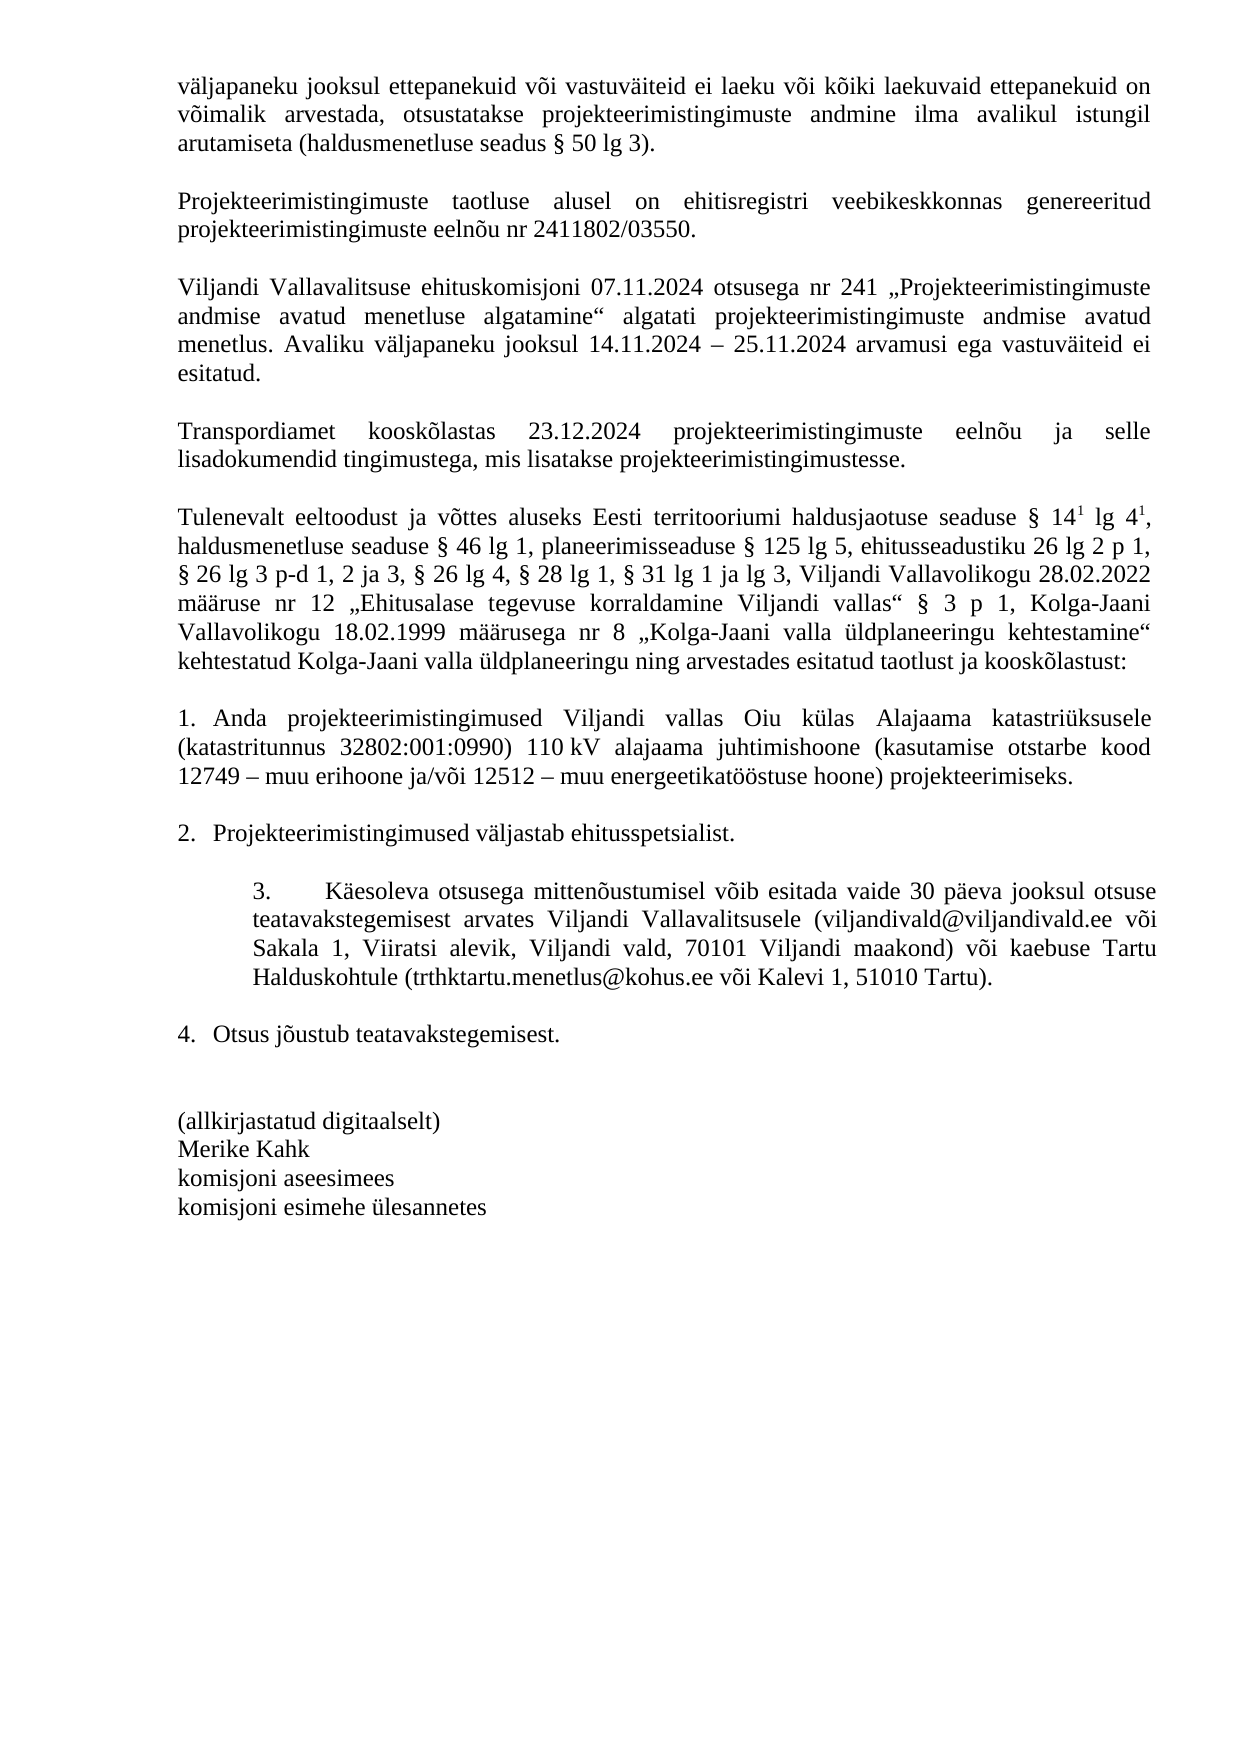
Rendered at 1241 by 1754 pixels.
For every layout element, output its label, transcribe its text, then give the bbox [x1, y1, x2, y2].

text komisjoni aseesimees [177, 1163, 1152, 1192]
text Merike Kahk [177, 1134, 1152, 1163]
text (allkirjastatud digitaalselt) [177, 1106, 1152, 1134]
list Anda projekteerimistingimused Viljandi vallas Oiu külas Alajaama katastriüksusele (katastritunnus 32802:001:0990) 110 kV alajaama juhtimishoone (kasutamise otstarbe kood 12749 – muu erihoone ja/või 12512 – muu energeetikatööstuse hoone) projekteerimiseks. [177, 703, 1152, 789]
list Otsus jõustub teatavakstegemisest. [177, 1019, 1152, 1048]
text Viljandi Vallavalitsuse ehituskomisjoni 07.11.2024 otsusega nr 241 „Projekteerimistingimuste andmise avatud menetluse algatamine“ algatati projekteerimistingimuste andmise avatud menetlus. Avaliku väljapaneku jooksul 14.11.2024 – 25.11.2024 arvamusi ega vastuväiteid ei esitatud. [177, 272, 1152, 387]
text Projekteerimistingimuste taotluse alusel on ehitisregistri veebikeskkonnas genereeritud projekteerimistingimuste eelnõu nr 2411802/03550. [177, 186, 1152, 243]
text Transpordiamet kooskõlastas 23.12.2024 projekteerimistingimuste eelnõu ja selle lisadokumendid tingimustega, mis lisatakse projekteerimistingimustesse. [177, 416, 1152, 473]
text komisjoni esimehe ülesannetes [177, 1192, 1152, 1221]
list Käesoleva otsusega mittenõustumisel võib esitada vaide 30 päeva jooksul otsuse teatavakstegemisest arvates Viljandi Vallavalitsusele (viljandivald@viljandivald.ee või Sakala 1, Viiratsi alevik, Viljandi vald, 70101 Viljandi maakond) või kaebuse Tartu Halduskohtule (trthktartu.menetlus@kohus.ee või Kalevi 1, 51010 Tartu). [252, 876, 1158, 991]
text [177, 71, 1152, 157]
text Tulenevalt eeltoodust ja võttes aluseks Eesti territooriumi haldusjaotuse seaduse § 141 lg 41, haldusmenetluse seaduse § 46 lg 1, planeerimisseaduse § 125 lg 5, ehitusseadustiku 26 lg 2 p 1, § 26 lg 3 p-d 1, 2 ja 3, § 26 lg 4, § 28 lg 1, § 31 lg 1 ja lg 3, Viljandi Vallavolikogu 28.02.2022 määruse nr 12 „Ehitusalase tegevuse korraldamine Viljandi vallas“ § 3 p 1, Kolga-Jaani Vallavolikogu 18.02.1999 määrusega nr 8 „Kolga-Jaani valla üldplaneeringu kehtestamine“ kehtestatud Kolga-Jaani valla üldplaneeringu ning arvestades esitatud taotlust ja kooskõlastust: [177, 502, 1152, 674]
list Projekteerimistingimused väljastab ehitusspetsialist. [177, 818, 1152, 847]
